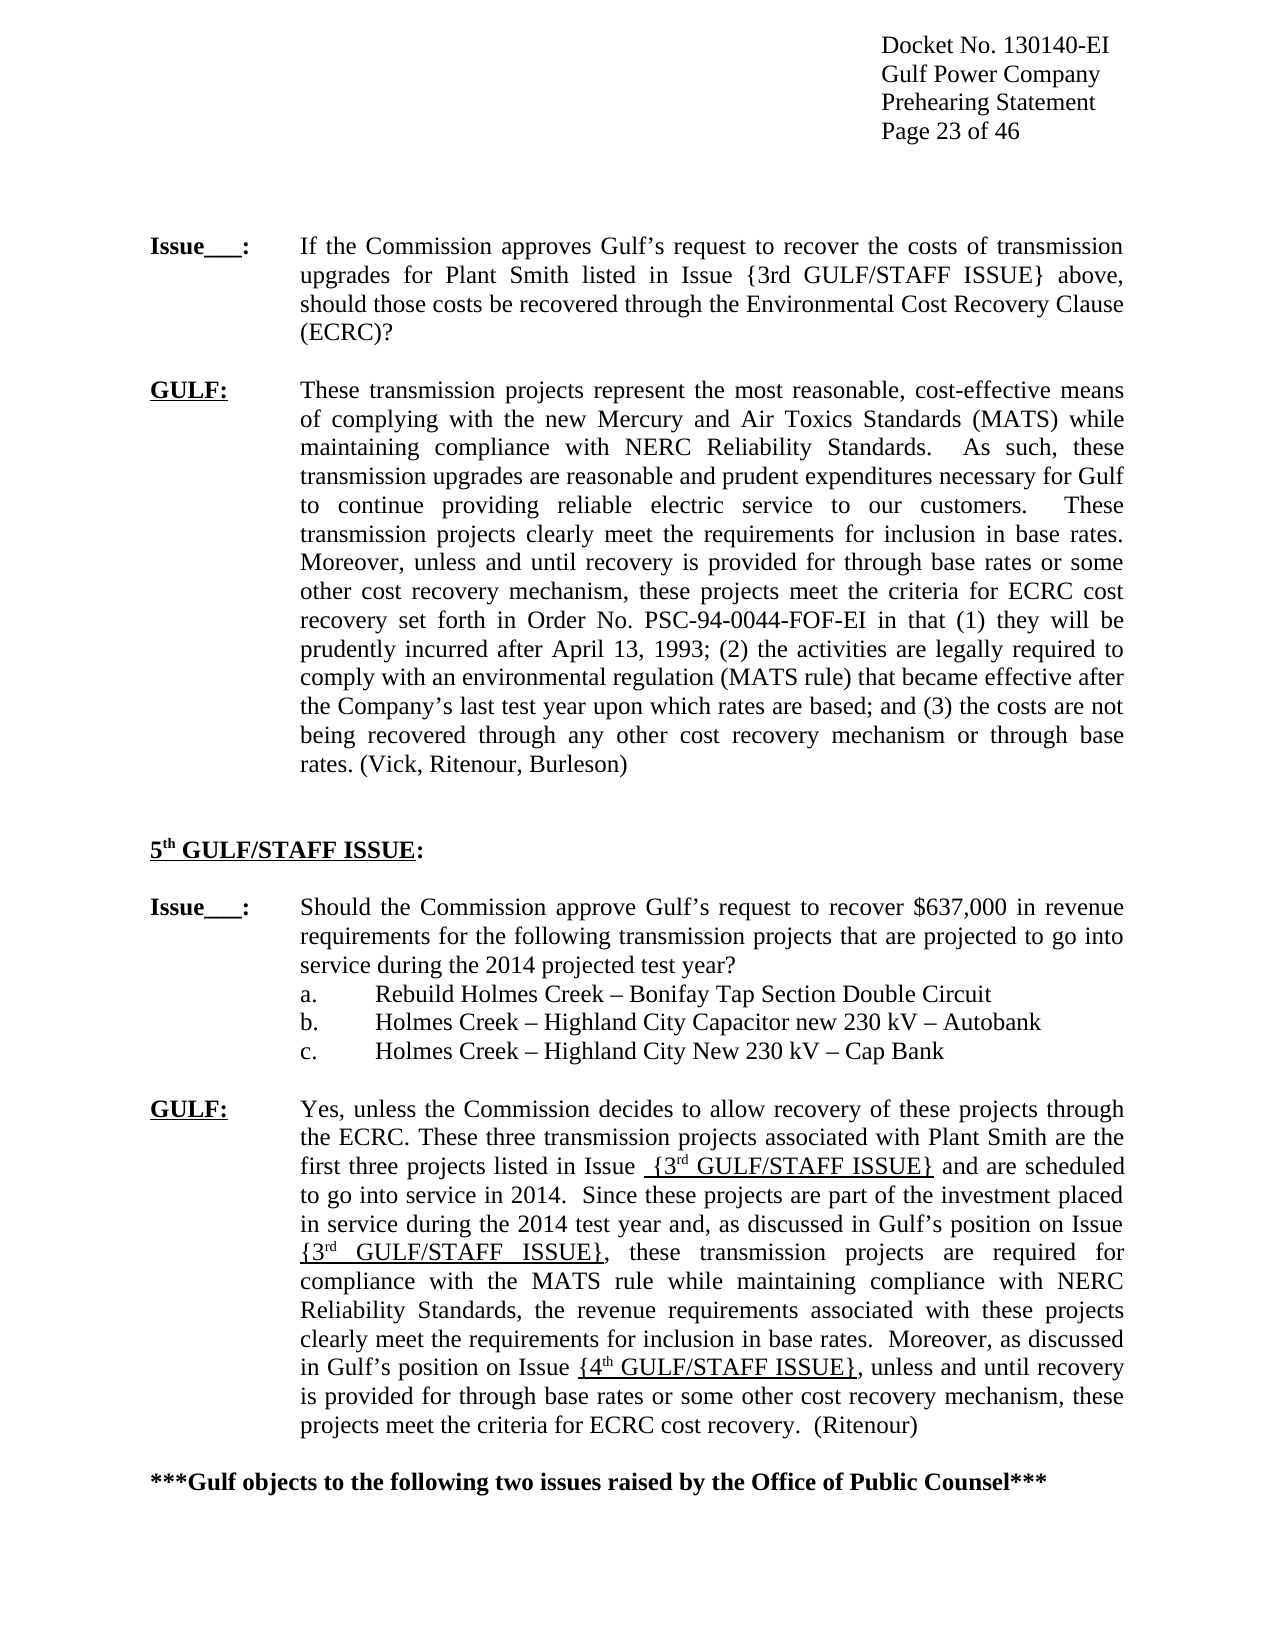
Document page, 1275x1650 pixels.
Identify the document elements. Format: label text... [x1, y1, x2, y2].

text Issue___: Should the Commission approve Gulf’s request to recover $637,000 in revenue requirements for the following transmission projects that are projected to go into service during the 2014 projected test year? [150, 892, 1125, 979]
text b. Holmes Creek – Highland City Capacitor new 230 kV – Autobank [150, 1007, 1125, 1036]
text Issue___: If the Commission approves Gulf’s request to recover the costs of transmission upgrades for Plant Smith listed in Issue {3rd GULF/STAFF ISSUE} above, should those costs be recovered through the Environmental Cost Recovery Clause (ECRC)? [150, 231, 1125, 346]
text GULF: These transmission projects represent the most reasonable, cost-effective means of complying with the new Mercury and Air Toxics Standards (MATS) while maintaining compliance with NERC Reliability Standards. As such, these transmission upgrades are reasonable and prudent expenditures necessary for Gulf to continue providing reliable electric service to our customers. These transmission projects clearly meet the requirements for inclusion in base rates. Moreover, unless and until recovery is provided for through base rates or some other cost recovery mechanism, these projects meet the criteria for ECRC cost recovery set forth in Order No. PSC-94-0044-FOF-EI in that (1) they will be prudently incurred after April 13, 1993; (2) the activities are legally required to comply with an environmental regulation (MATS rule) that became effective after the Company’s last test year upon which rates are based; and (3) the costs are not being recovered through any other cost recovery mechanism or through base rates. (Vick, Ritenour, Burleson) [150, 375, 1125, 777]
text ***Gulf objects to the following two issues raised by the Office of Public Counsel*** [150, 1467, 1125, 1496]
text a. Rebuild Holmes Creek – Bonifay Tap Section Double Circuit [150, 979, 1125, 1007]
text 5th GULF/STAFF ISSUE: [150, 835, 1125, 864]
text c. Holmes Creek – Highland City New 230 kV – Cap Bank [150, 1036, 1125, 1065]
text GULF: Yes, unless the Commission decides to allow recovery of these projects through the ECRC. These three transmission projects associated with Plant Smith are the first three projects listed in Issue {3rd GULF/STAFF ISSUE} and are scheduled to go into service in 2014. Since these projects are part of the investment placed in service during the 2014 test year and, as discussed in Gulf’s position on Issue {3rd GULF/STAFF ISSUE}, these transmission projects are required for compliance with the MATS rule while maintaining compliance with NERC Reliability Standards, the revenue requirements associated with these projects clearly meet the requirements for inclusion in base rates. Moreover, as discussed in Gulf’s position on Issue {4th GULF/STAFF ISSUE}, unless and until recovery is provided for through base rates or some other cost recovery mechanism, these projects meet the criteria for ECRC cost recovery. (Ritenour) [150, 1094, 1125, 1439]
